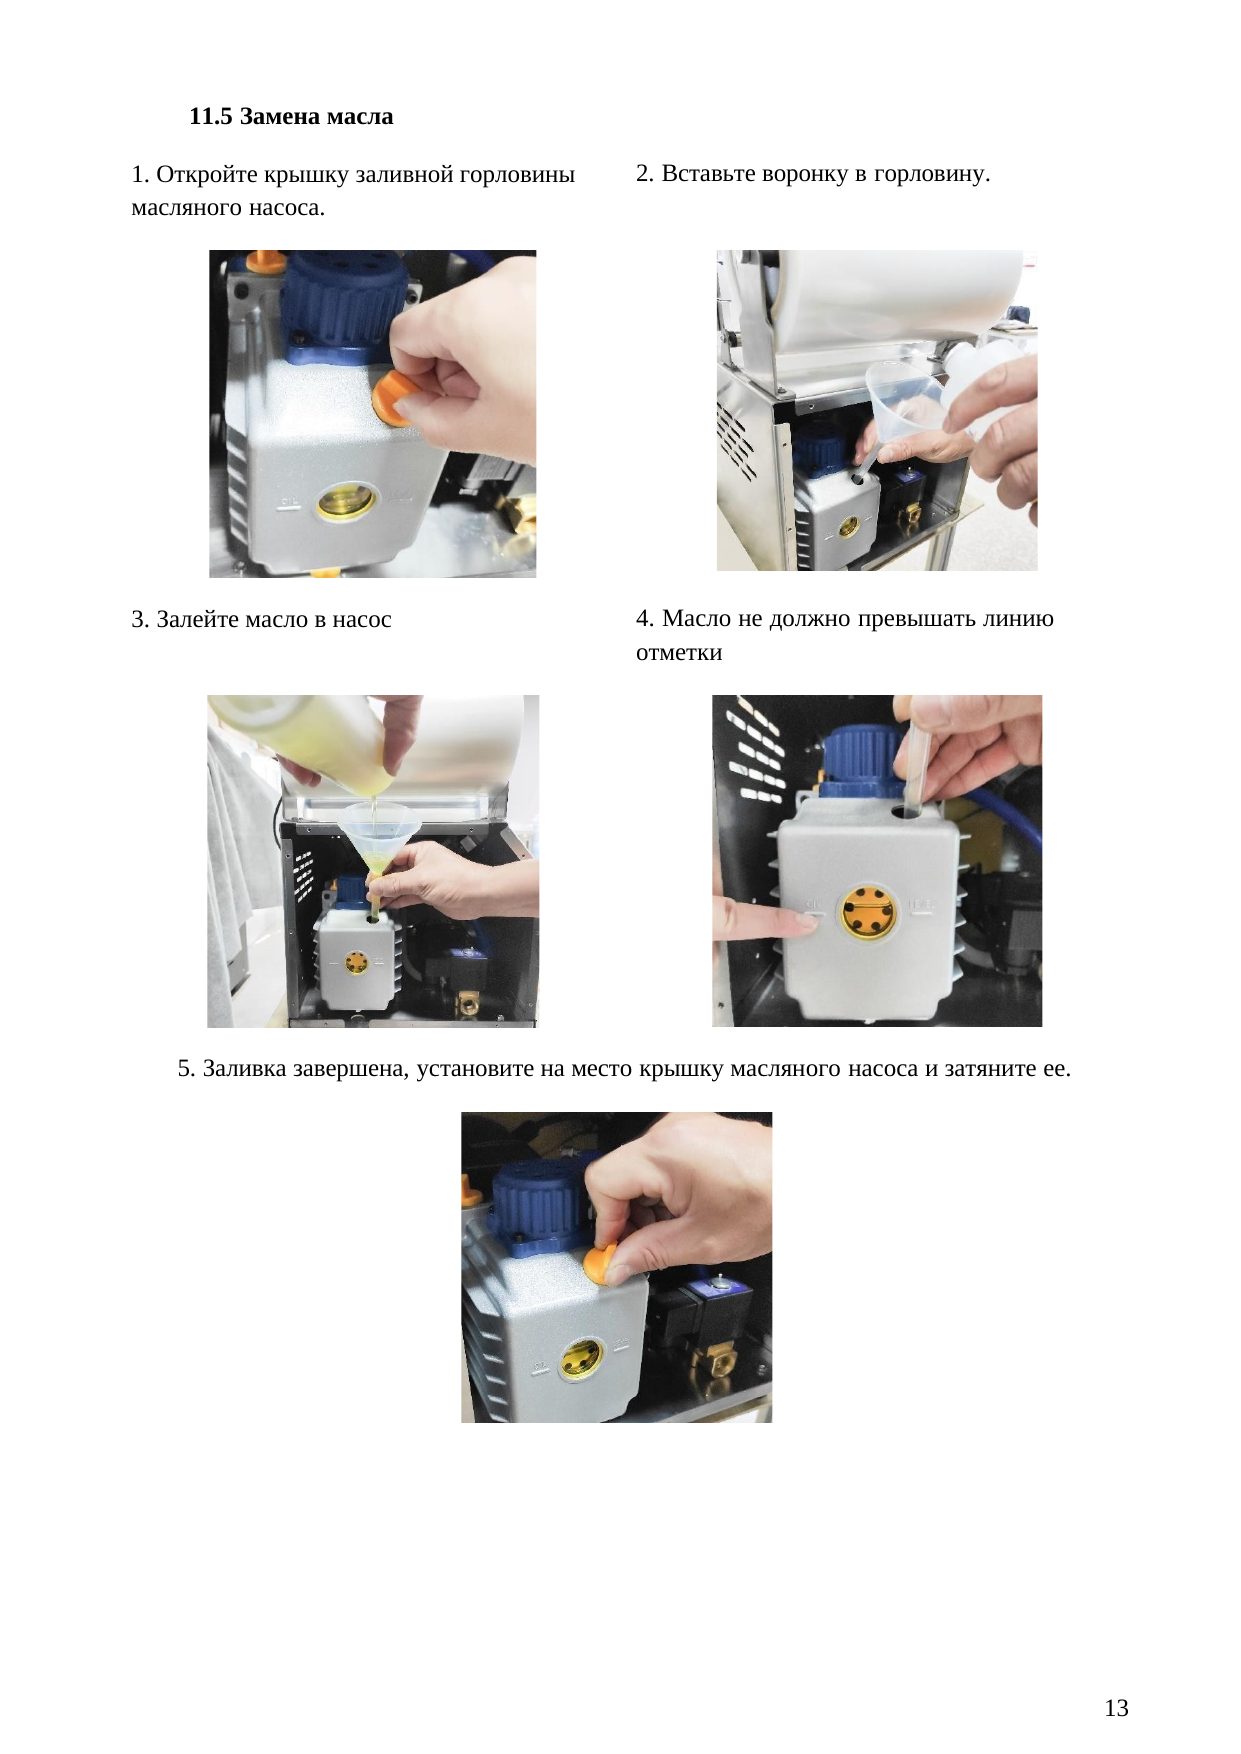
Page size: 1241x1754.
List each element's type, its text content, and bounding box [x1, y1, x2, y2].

table_cell [110, 1097, 1090, 1430]
list Замена масла [189, 101, 1194, 129]
table_header 1. Откройте крышку заливной горловины масляного насоса. [110, 159, 606, 235]
table_cell 5. Заливка завершена, установите на место крышку масляного насоса и затяните ее. [110, 1041, 1090, 1097]
table_cell [606, 681, 1090, 1041]
table_cell [110, 235, 606, 591]
table_cell [110, 681, 606, 1041]
table_cell 3. Залейте масло в насос [110, 591, 606, 681]
picture [461, 1112, 773, 1423]
picture [209, 250, 537, 578]
table_cell [606, 235, 1090, 591]
table_cell 4. Масло не должно превышать линию отметки [606, 591, 1090, 681]
table_header 2. Вставьте воронку в горловину. [606, 159, 1090, 235]
picture [716, 250, 1038, 571]
picture [712, 695, 1043, 1027]
picture [207, 695, 540, 1028]
